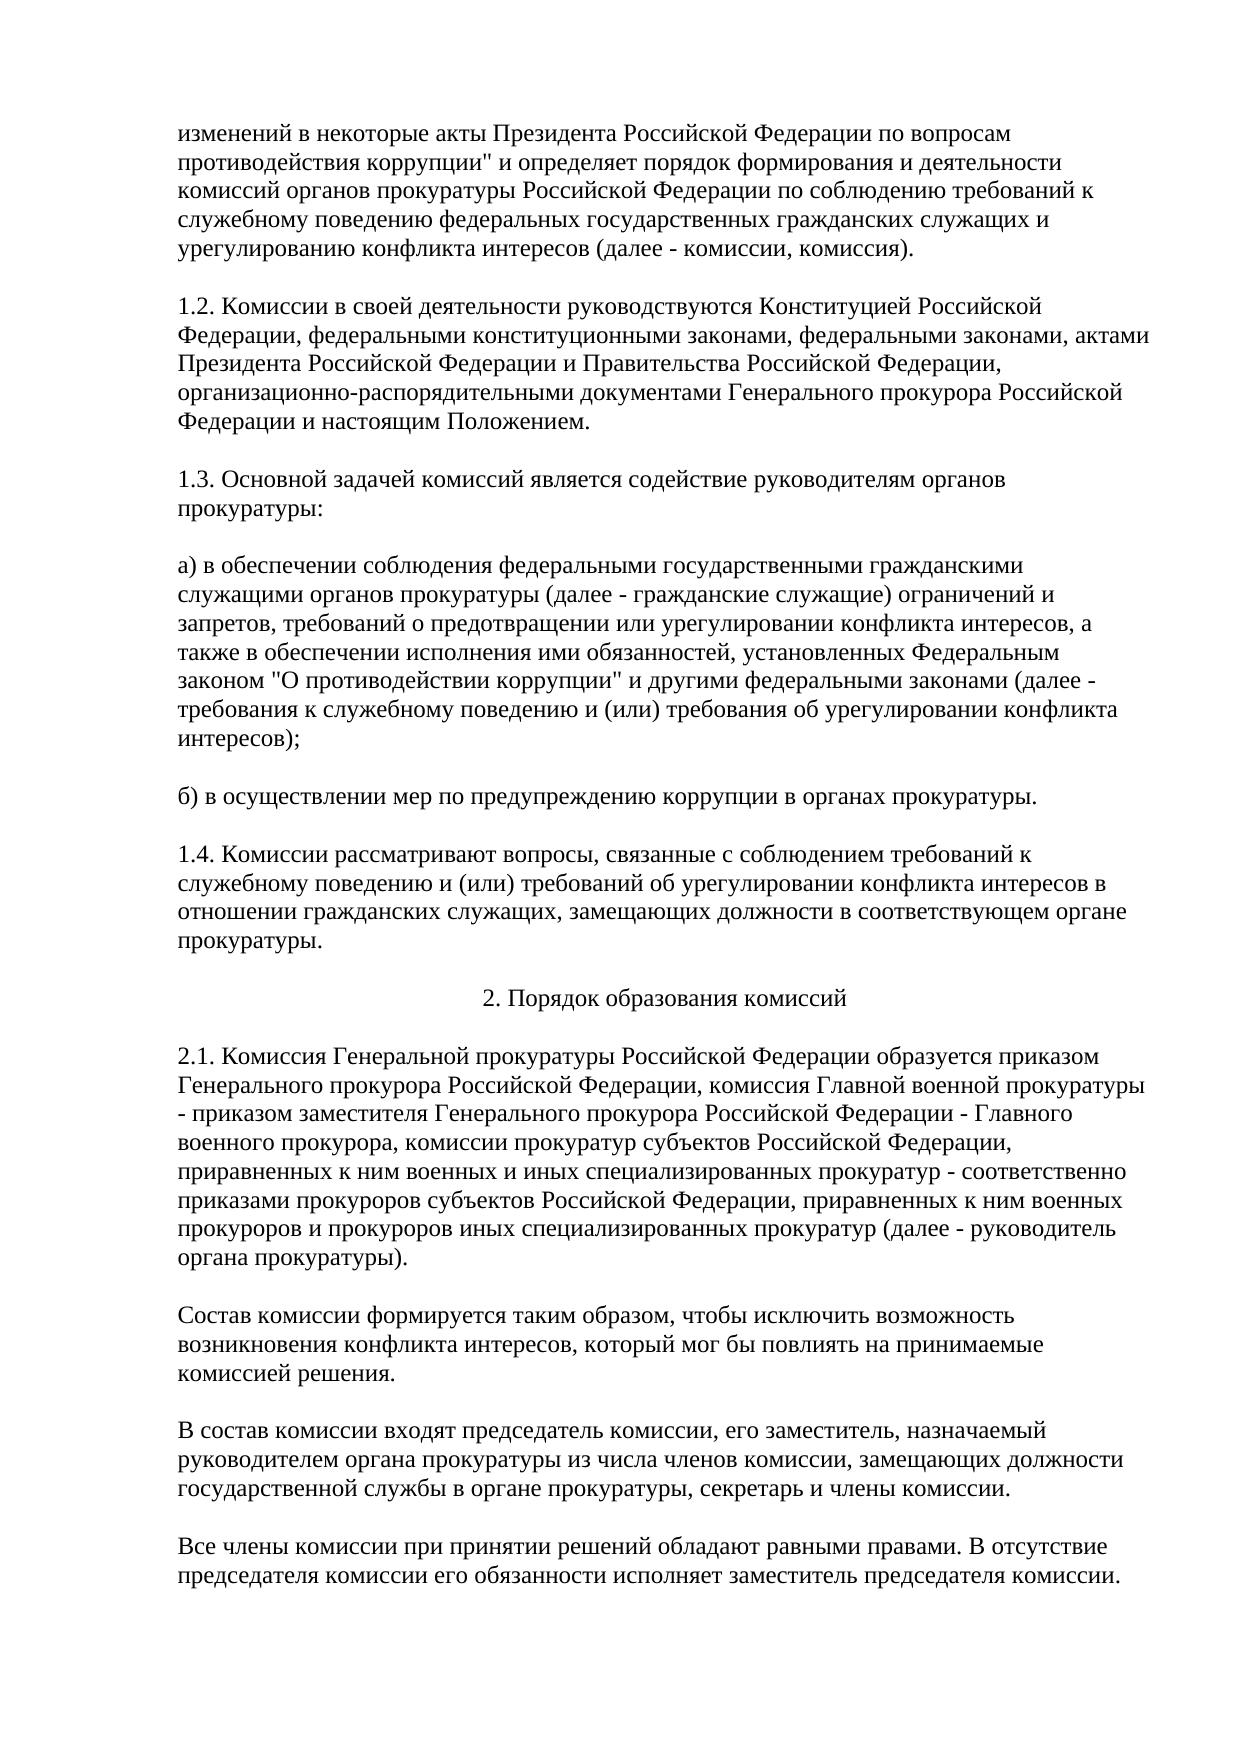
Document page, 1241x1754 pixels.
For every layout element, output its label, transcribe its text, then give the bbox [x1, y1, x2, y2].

text б) в осуществлении мер по предупреждению коррупции в органах прокуратуры. [177, 781, 1152, 810]
text а) в обеспечении соблюдения федеральными государственными гражданскими служащими органов прокуратуры (далее - гражданские служащие) ограничений и запретов, требований о предотвращении или урегулировании конфликта интересов, а также в обеспечении исполнения ими обязанностей, установленных Федеральным законом "О противодействии коррупции" и другими федеральными законами (далее - требования к служебному поведению и (или) требования об урегулировании конфликта интересов); [177, 551, 1152, 752]
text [177, 118, 1152, 262]
text 2.1. Комиссия Генеральной прокуратуры Российской Федерации образуется приказом Генерального прокурора Российской Федерации, комиссия Главной военной прокуратуры - приказом заместителя Генерального прокурора Российской Федерации - Главного военного прокурора, комиссии прокуратур субъектов Российской Федерации, приравненных к ним военных и иных специализированных прокуратур - соответственно приказами прокуроров субъектов Российской Федерации, приравненных к ним военных прокуроров и прокуроров иных специализированных прокуратур (далее - руководитель органа прокуратуры). [177, 1041, 1152, 1271]
text 1.3. Основной задачей комиссий является содействие руководителям органов прокуратуры: [177, 464, 1152, 521]
text В состав комиссии входят председатель комиссии, его заместитель, назначаемый руководителем органа прокуратуры из числа членов комиссии, замещающих должности государственной службы в органе прокуратуры, секретарь и члены комиссии. [177, 1416, 1152, 1502]
text 1.4. Комиссии рассматривают вопросы, связанные с соблюдением требований к служебному поведению и (или) требований об урегулировании конфликта интересов в отношении гражданских служащих, замещающих должности в соответствующем органе прокуратуры. [177, 839, 1152, 954]
text Состав комиссии формируется таким образом, чтобы исключить возможность возникновения конфликта интересов, который мог бы повлиять на принимаемые комиссией решения. [177, 1300, 1152, 1386]
text 1.2. Комиссии в своей деятельности руководствуются Конституцией Российской Федерации, федеральными конституционными законами, федеральными законами, актами Президента Российской Федерации и Правительства Российской Федерации, организационно-распорядительными документами Генерального прокурора Российской Федерации и настоящим Положением. [177, 291, 1152, 435]
text Все члены комиссии при принятии решений обладают равными правами. В отсутствие председателя комиссии его обязанности исполняет заместитель председателя комиссии. [177, 1531, 1152, 1588]
text 2. Порядок образования комиссий [177, 983, 1152, 1012]
